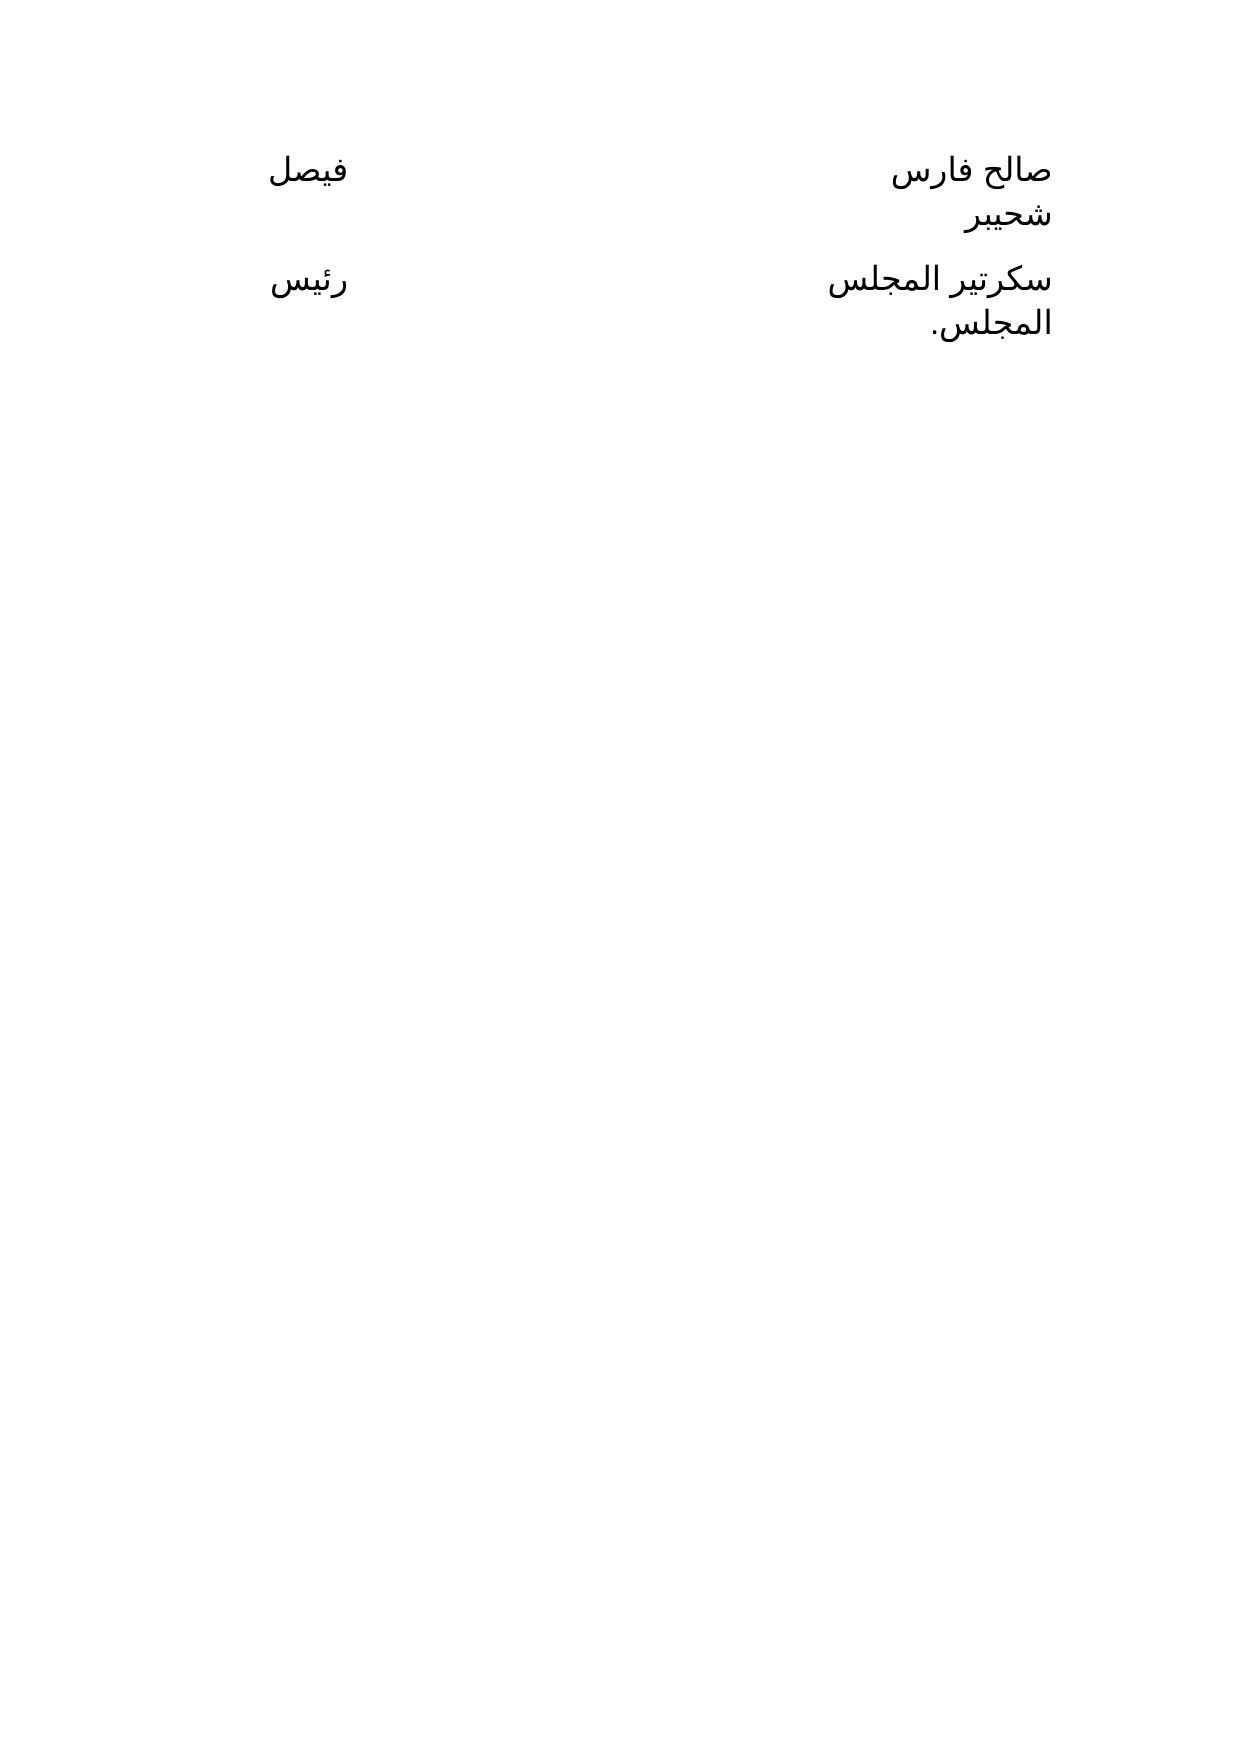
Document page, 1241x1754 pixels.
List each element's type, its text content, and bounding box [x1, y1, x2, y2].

text صالح فارس فيصل شحيبر [187, 150, 1053, 233]
text سكرتير المجلس رئيس المجلس. [187, 259, 1053, 342]
